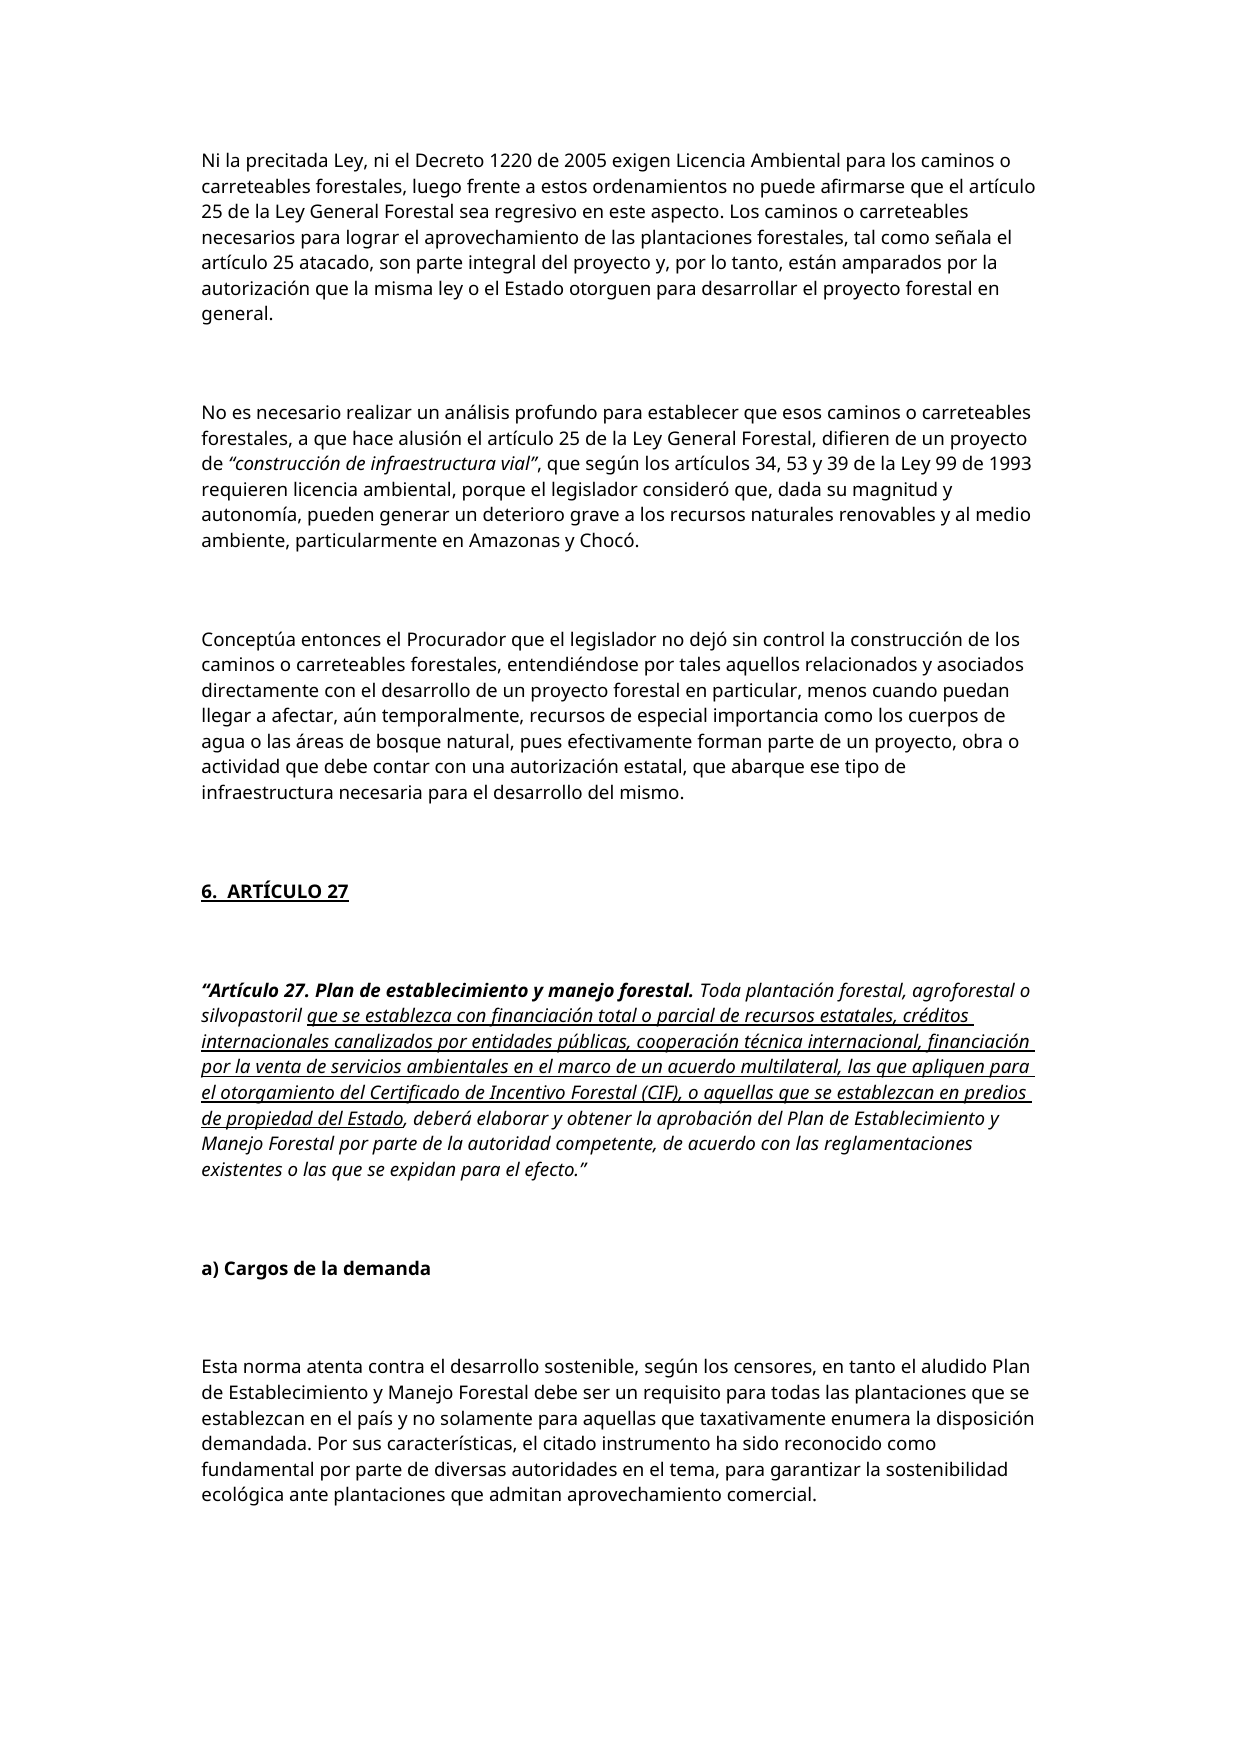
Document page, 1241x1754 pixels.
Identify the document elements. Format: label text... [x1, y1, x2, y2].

text Esta norma atenta contra el desarrollo sostenible, según los censores, en tanto el aludido Plan de Establecimiento y Manejo Forestal debe ser un requisito para todas las plantaciones que se establezcan en el país y no solamente para aquellas que taxativamente enumera la disposición demandada. Por sus características, el citado instrumento ha sido reconocido como fundamental por parte de diversas autoridades en el tema, para garantizar la sostenibilidad ecológica ante plantaciones que admitan aprovechamiento comercial. [201, 1354, 1039, 1507]
text a) Cargos de la demanda [201, 1255, 1039, 1280]
text Ni la precitada Ley, ni el Decreto 1220 de 2005 exigen Licencia Ambiental para los caminos o carreteables forestales, luego frente a estos ordenamientos no puede afirmarse que el artículo 25 de la Ley General Forestal sea regresivo en este aspecto. Los caminos o carreteables necesarios para lograr el aprovechamiento de las plantaciones forestales, tal como señala el artículo 25 atacado, son parte integral del proyecto y, por lo tanto, están amparados por la autorización que la misma ley o el Estado otorguen para desarrollar el proyecto forestal en general. [201, 148, 1039, 326]
text Conceptúa entonces el Procurador que el legislador no dejó sin control la construcción de los caminos o carreteables forestales, entendiéndose por tales aquellos relacionados y asociados directamente con el desarrollo de un proyecto forestal en particular, menos cuando puedan llegar a afectar, aún temporalmente, recursos de especial importancia como los cuerpos de agua o las áreas de bosque natural, pues efectivamente forman parte de un proyecto, obra o actividad que debe contar con una autorización estatal, que abarque ese tipo de infraestructura necesaria para el desarrollo del mismo. [201, 626, 1039, 805]
text 6. ARTÍCULO 27 [201, 878, 1039, 904]
text No es necesario realizar un análisis profundo para establecer que esos caminos o carreteables forestales, a que hace alusión el artículo 25 de la Ley General Forestal, difieren de un proyecto de “construcción de infraestructura vial”, que según los artículos 34, 53 y 39 de la Ley 99 de 1993 requieren licencia ambiental, porque el legislador consideró que, dada su magnitud y autonomía, pueden generar un deterioro grave a los recursos naturales renovables y al medio ambiente, particularmente en Amazonas y Chocó. [201, 400, 1039, 553]
text “Artículo 27. Plan de establecimiento y manejo forestal. Toda plantación forestal, agroforestal o silvopastoril que se establezca con financiación total o parcial de recursos estatales, créditos internacionales canalizados por entidades públicas, cooperación técnica internacional, financiación por la venta de servicios ambientales en el marco de un acuerdo multilateral, las que apliquen para el otorgamiento del Certificado de Incentivo Forestal (CIF), o aquellas que se establezcan en predios de propiedad del Estado, deberá elaborar y obtener la aprobación del Plan de Establecimiento y Manejo Forestal por parte de la autoridad competente, de acuerdo con las reglamentaciones existentes o las que se expidan para el efecto.” [201, 977, 1039, 1181]
